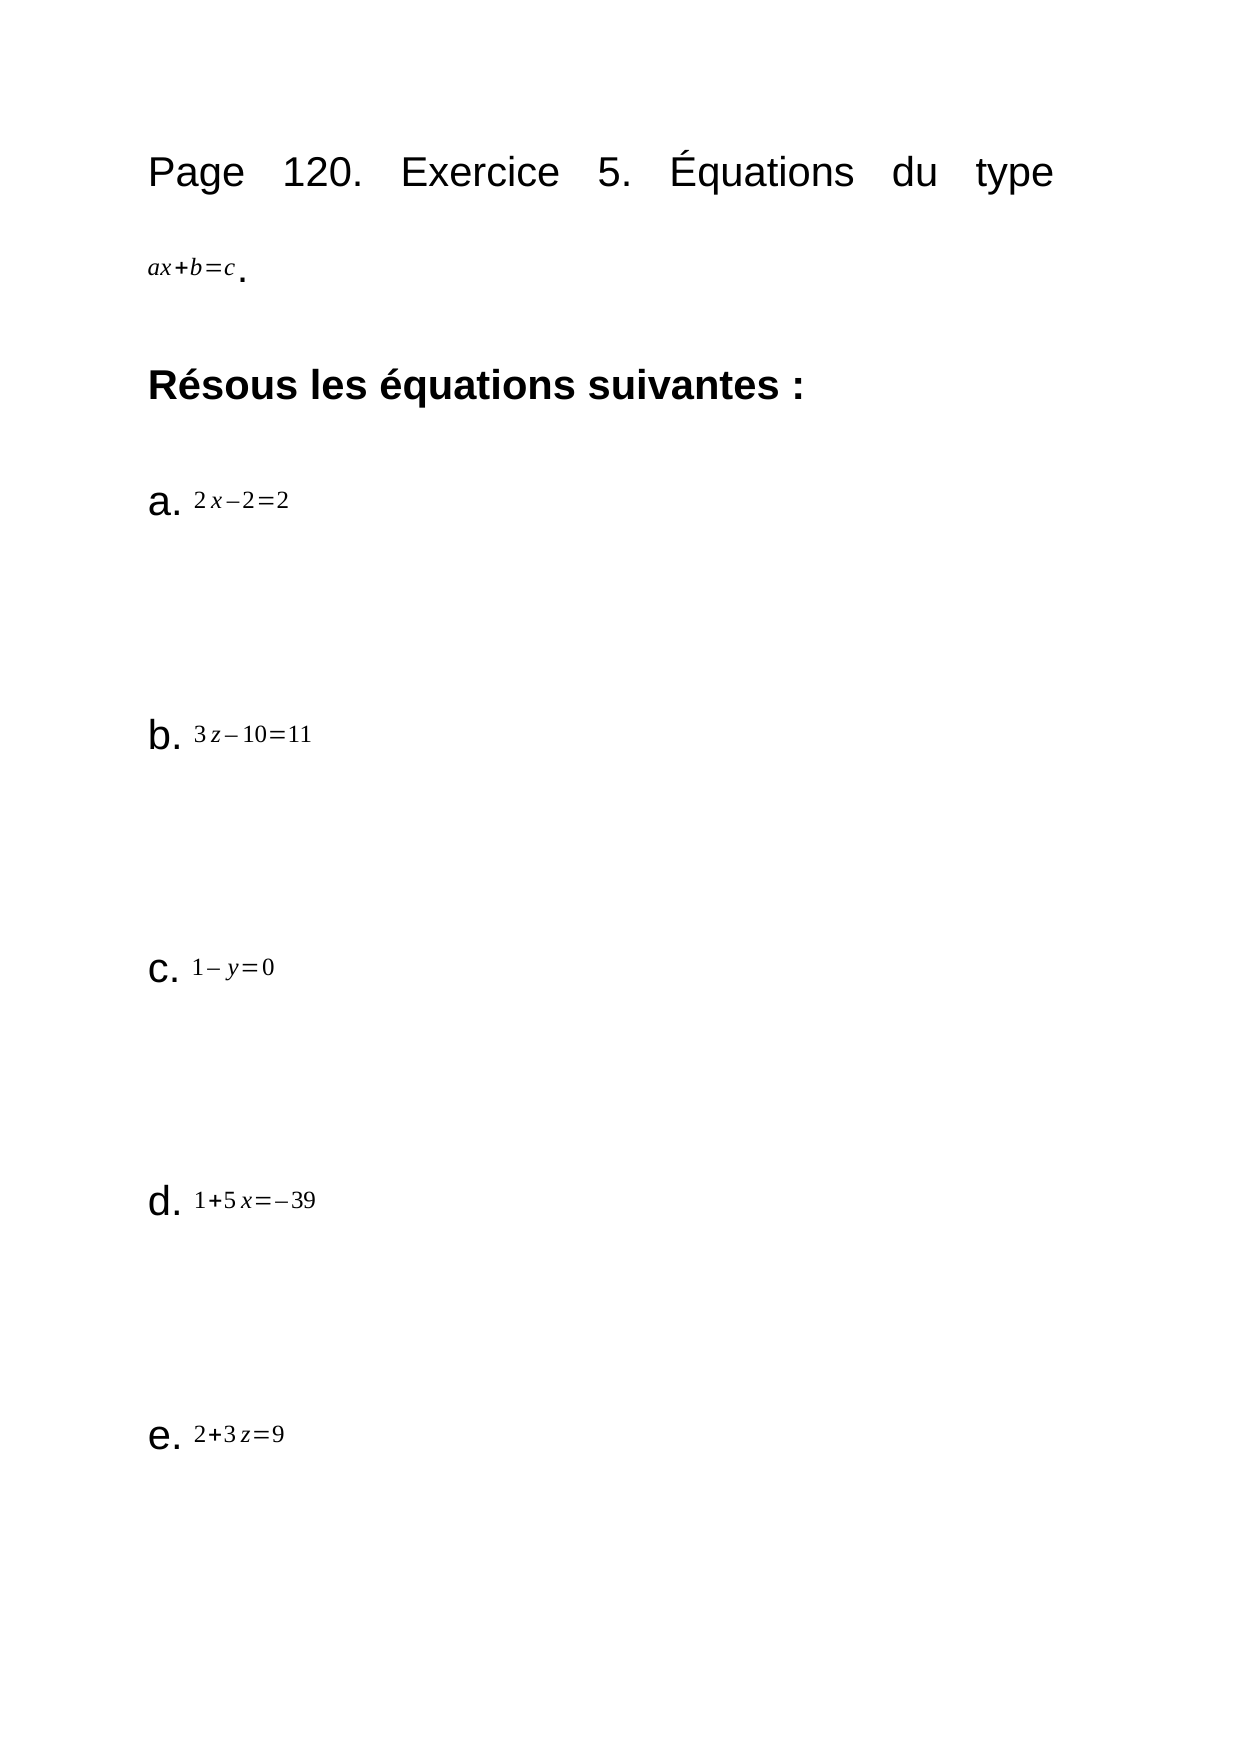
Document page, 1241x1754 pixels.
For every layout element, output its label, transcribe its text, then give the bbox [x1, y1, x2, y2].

text a. [148, 477, 1093, 525]
text e. [148, 1410, 1093, 1458]
text Page 120. Exercice 5. Équations du type . [148, 148, 1093, 291]
text b. [148, 710, 1093, 758]
text c. [148, 943, 1093, 991]
text Résous les équations suivantes : [148, 360, 1093, 408]
text d. [148, 1177, 1093, 1225]
